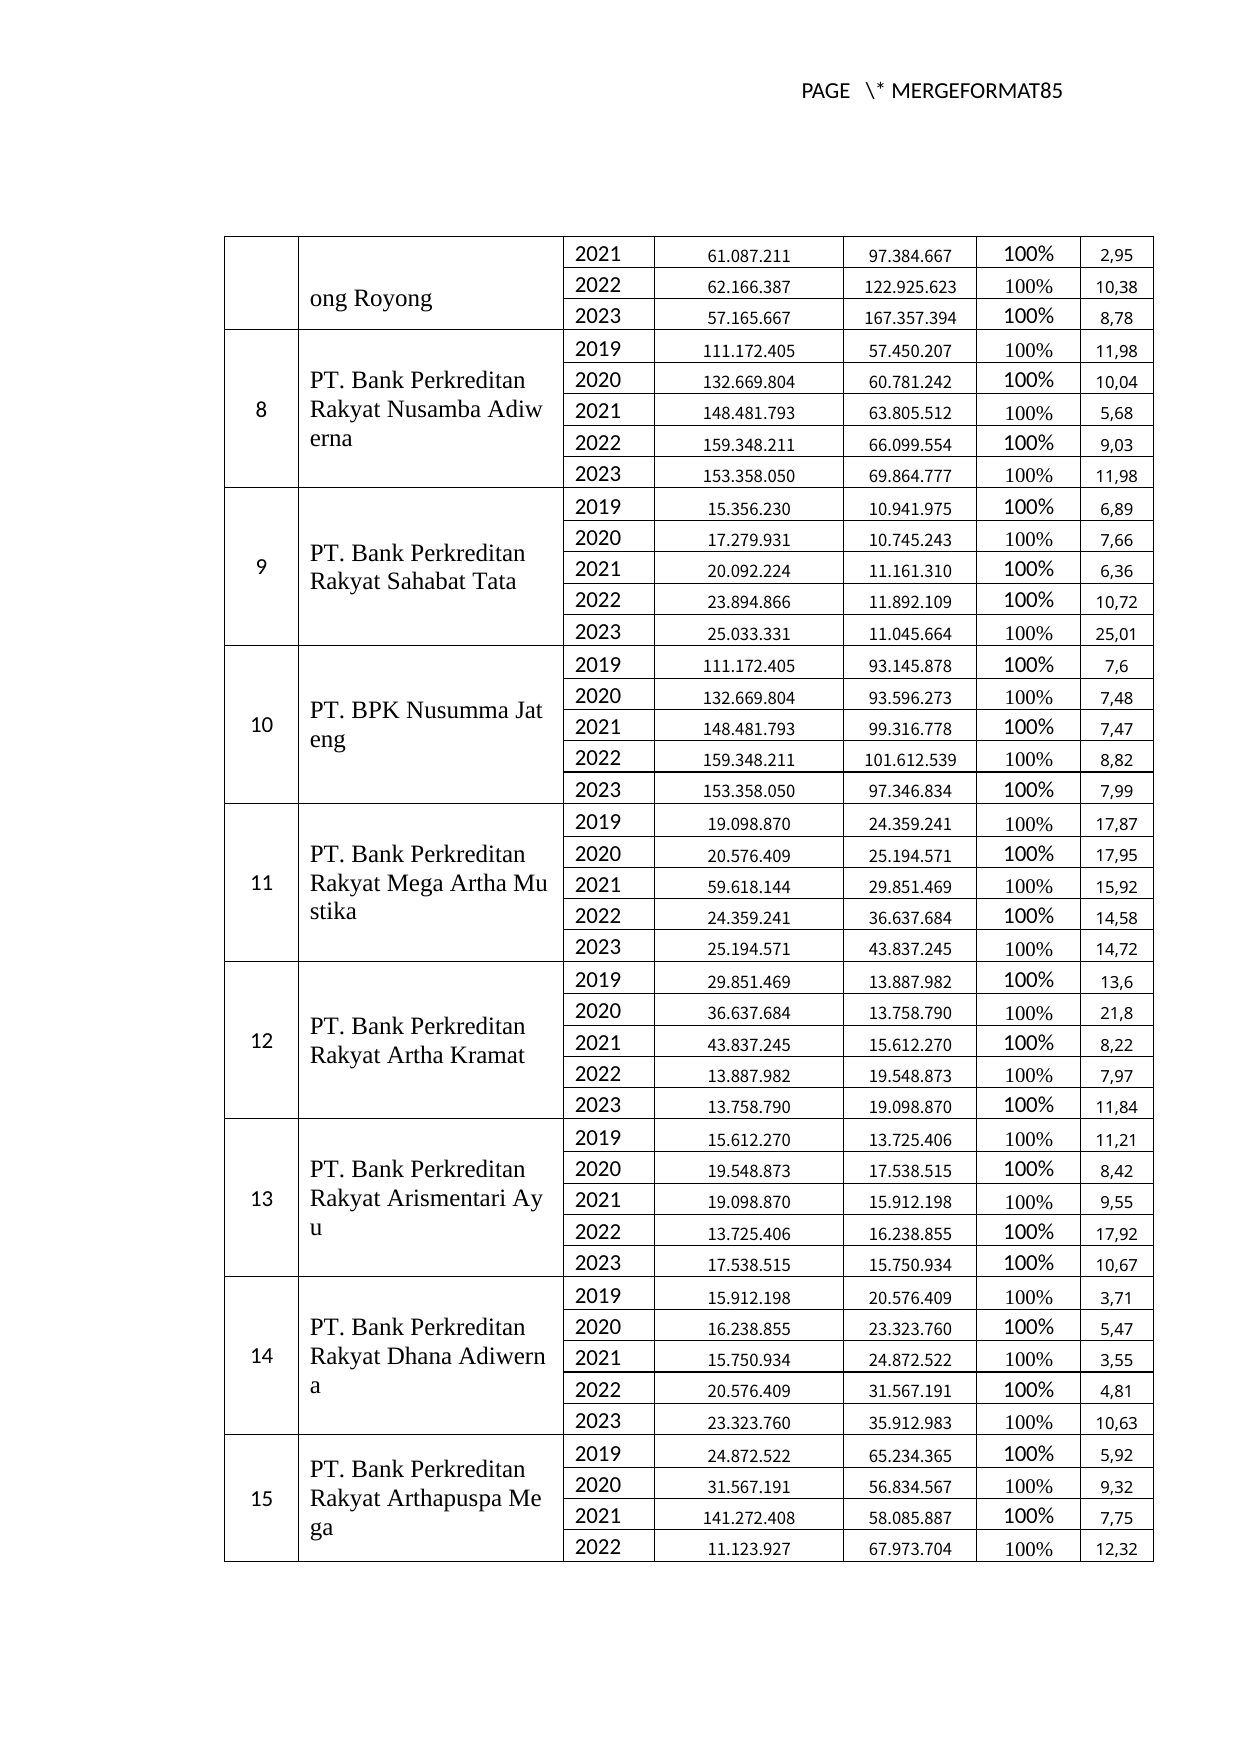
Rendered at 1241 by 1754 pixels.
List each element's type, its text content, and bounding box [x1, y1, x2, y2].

table_cell 2019 [564, 1119, 654, 1151]
table_cell 11.161.310 [844, 552, 976, 582]
table_cell 15.912.198 [655, 1277, 843, 1309]
table_cell 20.576.409 [655, 837, 843, 867]
table_cell 2023 [564, 615, 654, 645]
table_cell 100% [977, 1310, 1080, 1340]
table_cell 23.323.760 [655, 1404, 843, 1434]
table_cell 8,42 [1081, 1152, 1153, 1182]
table_cell 2019 [564, 1277, 654, 1309]
table_cell 14 [225, 1277, 298, 1434]
table_cell 24.359.241 [655, 899, 843, 929]
table_cell 10.745.243 [844, 521, 976, 551]
table_cell 2020 [564, 1152, 654, 1182]
table_cell 13.758.790 [655, 1088, 843, 1118]
table_cell 100% [977, 804, 1080, 836]
table_cell 100% [977, 1057, 1080, 1087]
table_cell 19.548.873 [844, 1057, 976, 1087]
table_cell 60.781.242 [844, 363, 976, 393]
table_cell 11.045.664 [844, 615, 976, 645]
table_cell 16.238.855 [655, 1310, 843, 1340]
table_cell 2021 [564, 868, 654, 898]
table_cell 19.098.870 [655, 804, 843, 836]
table_cell 61.087.211 [655, 237, 843, 267]
table_cell PT. Bank Perkreditan Rakyat Arthapuspa Mega [299, 1435, 563, 1561]
table_cell 2021 [564, 1184, 654, 1214]
table_cell 2023 [564, 1404, 654, 1434]
table_cell 65.234.365 [844, 1435, 976, 1467]
table_cell 31.567.191 [655, 1468, 843, 1498]
table_cell 69.864.777 [844, 457, 976, 487]
table_cell 111.172.405 [655, 330, 843, 362]
table_cell 17.279.931 [655, 521, 843, 551]
table_cell 100% [977, 646, 1080, 678]
table_cell 100% [977, 773, 1080, 803]
table_cell 11,21 [1081, 1119, 1153, 1151]
table_cell 10,67 [1081, 1246, 1153, 1276]
table_cell 100% [977, 899, 1080, 929]
table_cell 7,66 [1081, 521, 1153, 551]
table_cell 100% [977, 1435, 1080, 1467]
table_cell 100% [977, 1088, 1080, 1118]
table_cell 2023 [564, 930, 654, 961]
table_cell 100% [977, 1373, 1080, 1403]
table_cell 100% [977, 552, 1080, 582]
table_cell 100% [977, 521, 1080, 551]
table_cell 153.358.050 [655, 773, 843, 803]
table_cell 100% [977, 710, 1080, 740]
table_cell 97.384.667 [844, 237, 976, 267]
table_cell 15 [225, 1435, 298, 1561]
table_cell 2023 [564, 457, 654, 487]
table_cell 14,58 [1081, 899, 1153, 929]
table_cell 100% [977, 268, 1080, 298]
table_cell 122.925.623 [844, 268, 976, 298]
table_cell 15,92 [1081, 868, 1153, 898]
table_cell 29.851.469 [844, 868, 976, 898]
table_cell 11,84 [1081, 1088, 1153, 1118]
table_cell 100% [977, 994, 1080, 1024]
table_cell 7,97 [1081, 1057, 1153, 1087]
table_cell 100% [977, 837, 1080, 867]
table_cell 100% [977, 1530, 1080, 1561]
table_cell 57.165.667 [655, 299, 843, 329]
table_cell 97.346.834 [844, 773, 976, 803]
table_cell 20.576.409 [844, 1277, 976, 1309]
table_cell 24.872.522 [655, 1435, 843, 1467]
table_cell 99.316.778 [844, 710, 976, 740]
table_cell PT. Bank Perkreditan Rakyat Mega Artha Mustika [299, 804, 563, 961]
table_cell 2019 [564, 488, 654, 520]
table_cell 13.887.982 [655, 1057, 843, 1087]
table_cell 7,47 [1081, 710, 1153, 740]
table_cell 5,68 [1081, 394, 1153, 424]
table_cell PT. BPK Nusumma Jateng [299, 646, 563, 803]
table_cell 11,98 [1081, 457, 1153, 487]
table_cell 3,55 [1081, 1341, 1153, 1371]
table_cell 167.357.394 [844, 299, 976, 329]
table_cell 2020 [564, 994, 654, 1024]
table_cell 2022 [564, 899, 654, 929]
table_cell 2020 [564, 837, 654, 867]
table_cell 11 [225, 804, 298, 961]
table_cell 21,8 [1081, 994, 1153, 1024]
table_cell 13.725.406 [844, 1119, 976, 1151]
table_cell 100% [977, 1026, 1080, 1056]
table_cell 8,82 [1081, 741, 1153, 771]
table_cell 100% [977, 330, 1080, 362]
table_cell 2022 [564, 741, 654, 771]
table_cell 2020 [564, 1468, 654, 1498]
table_cell 2021 [564, 394, 654, 424]
table_cell 58.085.887 [844, 1499, 976, 1529]
table_cell 67.973.704 [844, 1530, 976, 1561]
table_cell 2022 [564, 268, 654, 298]
table_cell 8,78 [1081, 299, 1153, 329]
table_cell 2019 [564, 646, 654, 678]
table_cell 100% [977, 1468, 1080, 1498]
table_cell 2019 [564, 962, 654, 993]
table_cell 15.612.270 [655, 1119, 843, 1151]
table_cell 7,75 [1081, 1499, 1153, 1529]
table_cell 132.669.804 [655, 363, 843, 393]
table_cell 2020 [564, 1310, 654, 1340]
table_cell 100% [977, 457, 1080, 487]
table_cell 2022 [564, 1215, 654, 1245]
table_cell 111.172.405 [655, 646, 843, 678]
table_cell 10,04 [1081, 363, 1153, 393]
table_cell 3,71 [1081, 1277, 1153, 1309]
table_cell 2021 [564, 237, 654, 267]
table_cell 7,6 [1081, 646, 1153, 678]
table_cell 20.092.224 [655, 552, 843, 582]
table_cell 100% [977, 1499, 1080, 1529]
table_cell 10 [225, 646, 298, 803]
table_cell 100% [977, 1215, 1080, 1245]
table_cell 19.098.870 [844, 1088, 976, 1118]
table_cell 11.892.109 [844, 584, 976, 614]
table_cell 17,87 [1081, 804, 1153, 836]
table_cell 100% [977, 1404, 1080, 1434]
table_cell 100% [977, 868, 1080, 898]
table_cell 66.099.554 [844, 426, 976, 456]
table_cell 9 [225, 488, 298, 645]
table_cell 2022 [564, 1057, 654, 1087]
table_cell 8 [225, 330, 298, 487]
table_cell 13,6 [1081, 962, 1153, 993]
table_cell 100% [977, 299, 1080, 329]
table_cell 17.538.515 [844, 1152, 976, 1182]
table_cell 63.805.512 [844, 394, 976, 424]
table_cell 2020 [564, 363, 654, 393]
table_cell 17,95 [1081, 837, 1153, 867]
table_cell 23.323.760 [844, 1310, 976, 1340]
table_cell 10,72 [1081, 584, 1153, 614]
table_cell 17,92 [1081, 1215, 1153, 1245]
table_cell 2020 [564, 679, 654, 709]
table_cell 24.359.241 [844, 804, 976, 836]
table_cell 8,22 [1081, 1026, 1153, 1056]
table_cell 29.851.469 [655, 962, 843, 993]
table_cell 15.750.934 [655, 1341, 843, 1371]
table_cell 25,01 [1081, 615, 1153, 645]
table_cell 9,55 [1081, 1184, 1153, 1214]
table_cell 141.272.408 [655, 1499, 843, 1529]
table_cell 100% [977, 741, 1080, 771]
table_cell 11.123.927 [655, 1530, 843, 1561]
table_cell 101.612.539 [844, 741, 976, 771]
table_cell 9,03 [1081, 426, 1153, 456]
table_cell 15.912.198 [844, 1184, 976, 1214]
table_cell 13 [225, 1119, 298, 1276]
table_cell 6,89 [1081, 488, 1153, 520]
table_cell 2021 [564, 1341, 654, 1371]
table_cell 2022 [564, 584, 654, 614]
table_cell 25.194.571 [844, 837, 976, 867]
table_cell 2,95 [1081, 237, 1153, 267]
table_cell 10.941.975 [844, 488, 976, 520]
table_cell 100% [977, 584, 1080, 614]
table_cell 12 [225, 962, 298, 1118]
table_cell 35.912.983 [844, 1404, 976, 1434]
table_cell 56.834.567 [844, 1468, 976, 1498]
table_cell 2023 [564, 773, 654, 803]
table_cell PT. Bank Perkreditan Rakyat Dhana Adiwerna [299, 1277, 563, 1434]
table_cell 2021 [564, 1026, 654, 1056]
table_cell 2021 [564, 1499, 654, 1529]
table_cell PT. Bank Perkreditan Rakyat Artha Kramat [299, 962, 563, 1118]
table_cell 100% [977, 930, 1080, 961]
table_cell 7,99 [1081, 773, 1153, 803]
table_cell 19.098.870 [655, 1184, 843, 1214]
table_cell 2019 [564, 330, 654, 362]
table_cell 2019 [564, 804, 654, 836]
table_cell 159.348.211 [655, 741, 843, 771]
table_cell 2022 [564, 1530, 654, 1561]
table_cell 7,48 [1081, 679, 1153, 709]
table_cell 2021 [564, 552, 654, 582]
table_cell 13.887.982 [844, 962, 976, 993]
table_cell 62.166.387 [655, 268, 843, 298]
table_cell 100% [977, 1341, 1080, 1371]
table_cell 36.637.684 [655, 994, 843, 1024]
table_cell 93.145.878 [844, 646, 976, 678]
table_cell 159.348.211 [655, 426, 843, 456]
table_cell 100% [977, 1184, 1080, 1214]
table_cell 100% [977, 1277, 1080, 1309]
table_cell 59.618.144 [655, 868, 843, 898]
table_cell PT. Bank Perkreditan Rakyat Arismentari Ayu [299, 1119, 563, 1276]
table_cell 153.358.050 [655, 457, 843, 487]
table_cell 17.538.515 [655, 1246, 843, 1276]
table_cell 43.837.245 [844, 930, 976, 961]
table_cell PT. Bank Perkreditan Rakyat Sahabat Tata [299, 488, 563, 645]
table_cell 5,47 [1081, 1310, 1153, 1340]
table_cell 100% [977, 615, 1080, 645]
table_cell 2023 [564, 1246, 654, 1276]
table_cell 23.894.866 [655, 584, 843, 614]
table_cell 2020 [564, 521, 654, 551]
table_cell 100% [977, 962, 1080, 993]
table_cell 36.637.684 [844, 899, 976, 929]
table_cell 13.758.790 [844, 994, 976, 1024]
table_cell 100% [977, 1246, 1080, 1276]
table_cell 9,32 [1081, 1468, 1153, 1498]
table_cell 100% [977, 394, 1080, 424]
table_cell 15.612.270 [844, 1026, 976, 1056]
table_cell 25.033.331 [655, 615, 843, 645]
table_cell 20.576.409 [655, 1373, 843, 1403]
table_cell 6,36 [1081, 552, 1153, 582]
table_cell 100% [977, 488, 1080, 520]
table_cell 2022 [564, 1373, 654, 1403]
table_cell 13.725.406 [655, 1215, 843, 1245]
table_cell PT. Bank Perkreditan Rakyat Nusamba Adiwerna [299, 330, 563, 487]
table_cell 2019 [564, 1435, 654, 1467]
table_cell 57.450.207 [844, 330, 976, 362]
table_cell 100% [977, 1152, 1080, 1182]
table_cell 15.356.230 [655, 488, 843, 520]
table_cell 100% [977, 679, 1080, 709]
table_cell 100% [977, 1119, 1080, 1151]
table_cell 4,81 [1081, 1373, 1153, 1403]
table_cell 2023 [564, 1088, 654, 1118]
table_cell 100% [977, 363, 1080, 393]
table_cell 100% [977, 237, 1080, 267]
table_cell 14,72 [1081, 930, 1153, 961]
table_cell 2022 [564, 426, 654, 456]
table_cell 2021 [564, 710, 654, 740]
table_cell 12,32 [1081, 1530, 1153, 1561]
table_cell 148.481.793 [655, 710, 843, 740]
table_cell 43.837.245 [655, 1026, 843, 1056]
table_cell 132.669.804 [655, 679, 843, 709]
table_cell 16.238.855 [844, 1215, 976, 1245]
table_cell 10,63 [1081, 1404, 1153, 1434]
table_cell 93.596.273 [844, 679, 976, 709]
table_cell 148.481.793 [655, 394, 843, 424]
table_cell 24.872.522 [844, 1341, 976, 1371]
table_cell 15.750.934 [844, 1246, 976, 1276]
table_cell 25.194.571 [655, 930, 843, 961]
table_cell 2023 [564, 299, 654, 329]
table_cell 10,38 [1081, 268, 1153, 298]
table_cell 31.567.191 [844, 1373, 976, 1403]
table_cell 19.548.873 [655, 1152, 843, 1182]
table_cell 100% [977, 426, 1080, 456]
table_cell 11,98 [1081, 330, 1153, 362]
table_cell 5,92 [1081, 1435, 1153, 1467]
